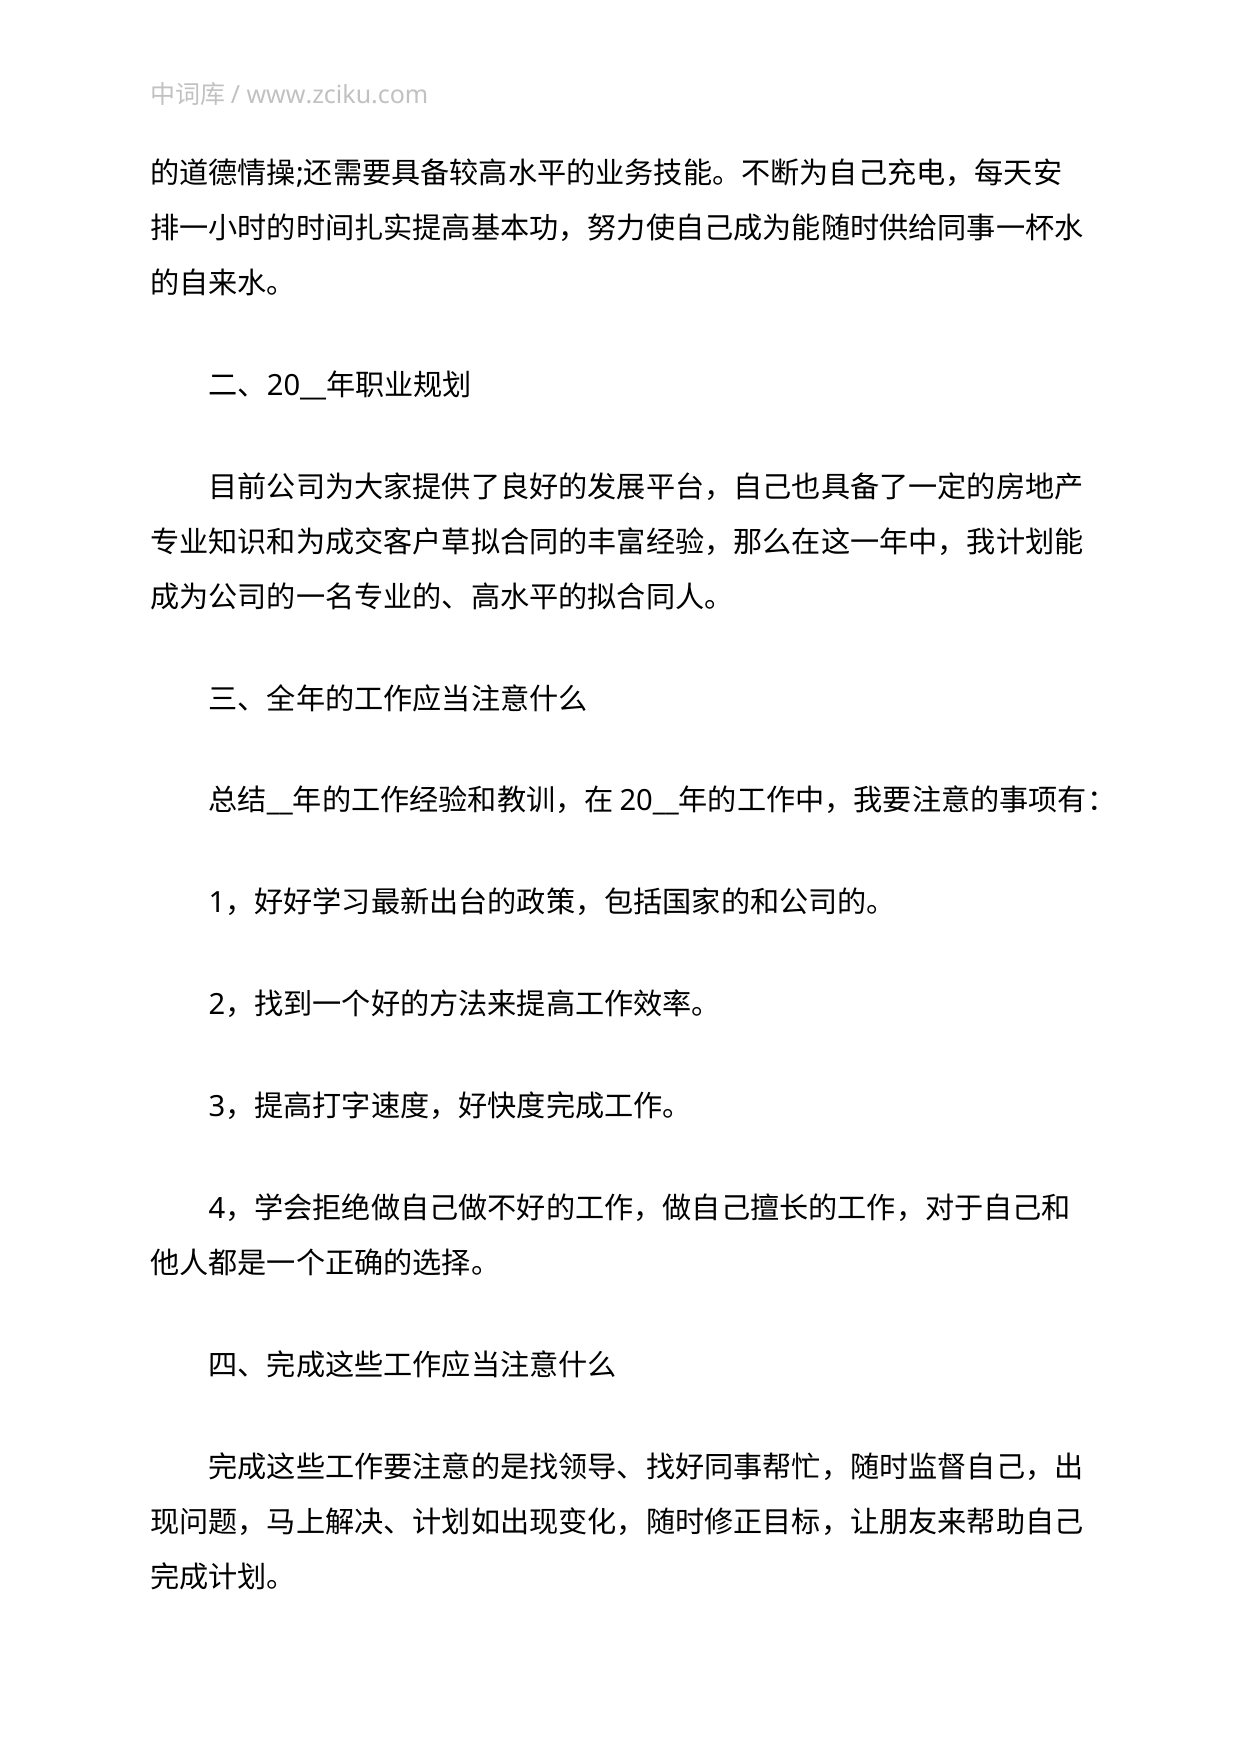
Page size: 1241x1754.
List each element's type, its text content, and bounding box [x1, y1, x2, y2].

text 完成这些工作要注意的是找领导、找好同事帮忙，随时监督自己，出现问题，马上解决、计划如出现变化，随时修正目标，让朋友来帮助自己完成计划。 [150, 1443, 1090, 1596]
text 4，学会拒绝做自己做不好的工作，做自己擅长的工作，对于自己和他人都是一个正确的选择。 [150, 1185, 1090, 1282]
text 三、全年的工作应当注意什么 [150, 675, 1090, 717]
text 总结__年的工作经验和教训，在20__年的工作中，我要注意的事项有： [150, 777, 1090, 819]
text 3，提高打字速度，好快度完成工作。 [150, 1083, 1090, 1125]
text 2，找到一个好的方法来提高工作效率。 [150, 981, 1090, 1023]
text 二、20__年职业规划 [150, 362, 1090, 404]
text 目前公司为大家提供了良好的发展平台，自己也具备了一定的房地产专业知识和为成交客户草拟合同的丰富经验，那么在这一年中，我计划能成为公司的一名专业的、高水平的拟合同人。 [150, 464, 1090, 616]
text 四、完成这些工作应当注意什么 [150, 1342, 1090, 1384]
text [150, 150, 1090, 302]
text 1，好好学习最新出台的政策，包括国家的和公司的。 [150, 879, 1090, 921]
